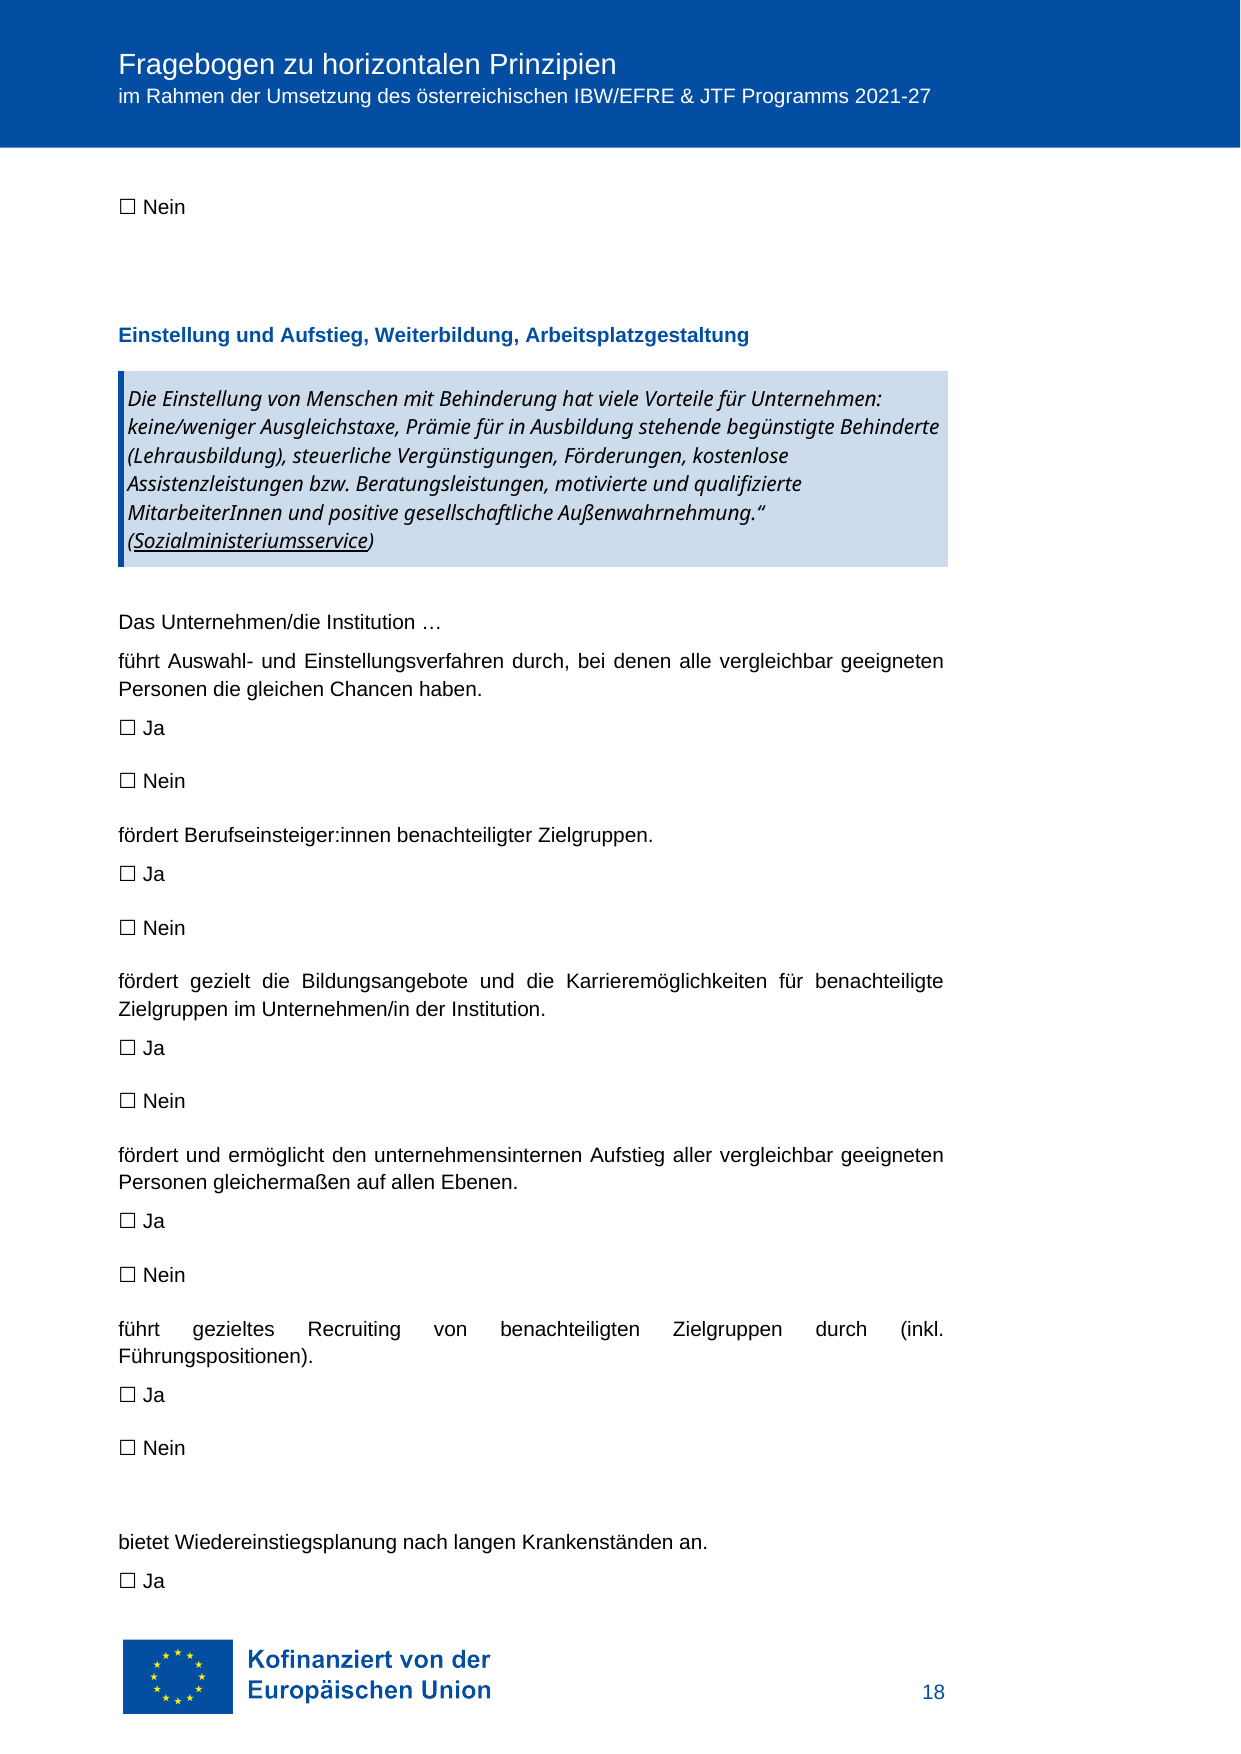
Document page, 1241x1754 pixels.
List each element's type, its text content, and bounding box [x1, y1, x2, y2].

text Nein [118, 1433, 945, 1462]
text Das Unternehmen/die Institution … [118, 607, 945, 634]
text fördert Berufseinsteiger:innen benachteiligter Zielgruppen. [118, 820, 945, 847]
text Ja [118, 859, 945, 888]
text Ja [118, 1566, 945, 1594]
text Einstellung und Aufstieg, Weiterbildung, Arbeitsplatzgestaltung [118, 322, 945, 346]
text fördert gezielt die Bildungsangebote und die Karrieremöglichkeiten für benachteiligte Zielgruppen im Unternehmen/in der Institution. [118, 966, 945, 1020]
text Ja [118, 713, 945, 741]
text Nein [118, 1260, 945, 1288]
text fördert und ermöglicht den unternehmensinternen Aufstieg aller vergleichbar geeigneten Personen gleichermaßen auf allen Ebenen. [118, 1140, 945, 1194]
text Ja [118, 1033, 945, 1061]
text Ja [118, 1206, 945, 1235]
text führt Auswahl- und Einstellungsverfahren durch, bei denen alle vergleichbar geeigneten Personen die gleichen Chancen haben. [118, 646, 945, 700]
text Nein [118, 913, 945, 941]
text Nein [118, 1086, 945, 1115]
text Ja [118, 1380, 945, 1408]
table_header Die Einstellung von Menschen mit Behinderung hat viele Vorteile für Unternehmen: keine/weniger Ausgleichstaxe, Prämie für in Ausbildung stehende begünstigte Behinderte (Lehrausbildung), steuerliche Vergünstigungen, Förderungen, kostenlose Assistenzleistungen bzw. Beratungsleistungen, motivierte und qualifizierte MitarbeiterInnen und positive gesellschaftliche Außenwahrnehmung.“ (Sozialministeriumsservice) [124, 371, 948, 567]
text Nein [118, 192, 945, 220]
text bietet Wiedereinstiegsplanung nach langen Krankenständen an. [118, 1526, 945, 1553]
picture [118, 1635, 513, 1719]
text Nein [118, 766, 945, 795]
text führt gezieltes Recruiting von benachteiligten Zielgruppen durch (inkl. Führungspositionen). [118, 1313, 945, 1367]
